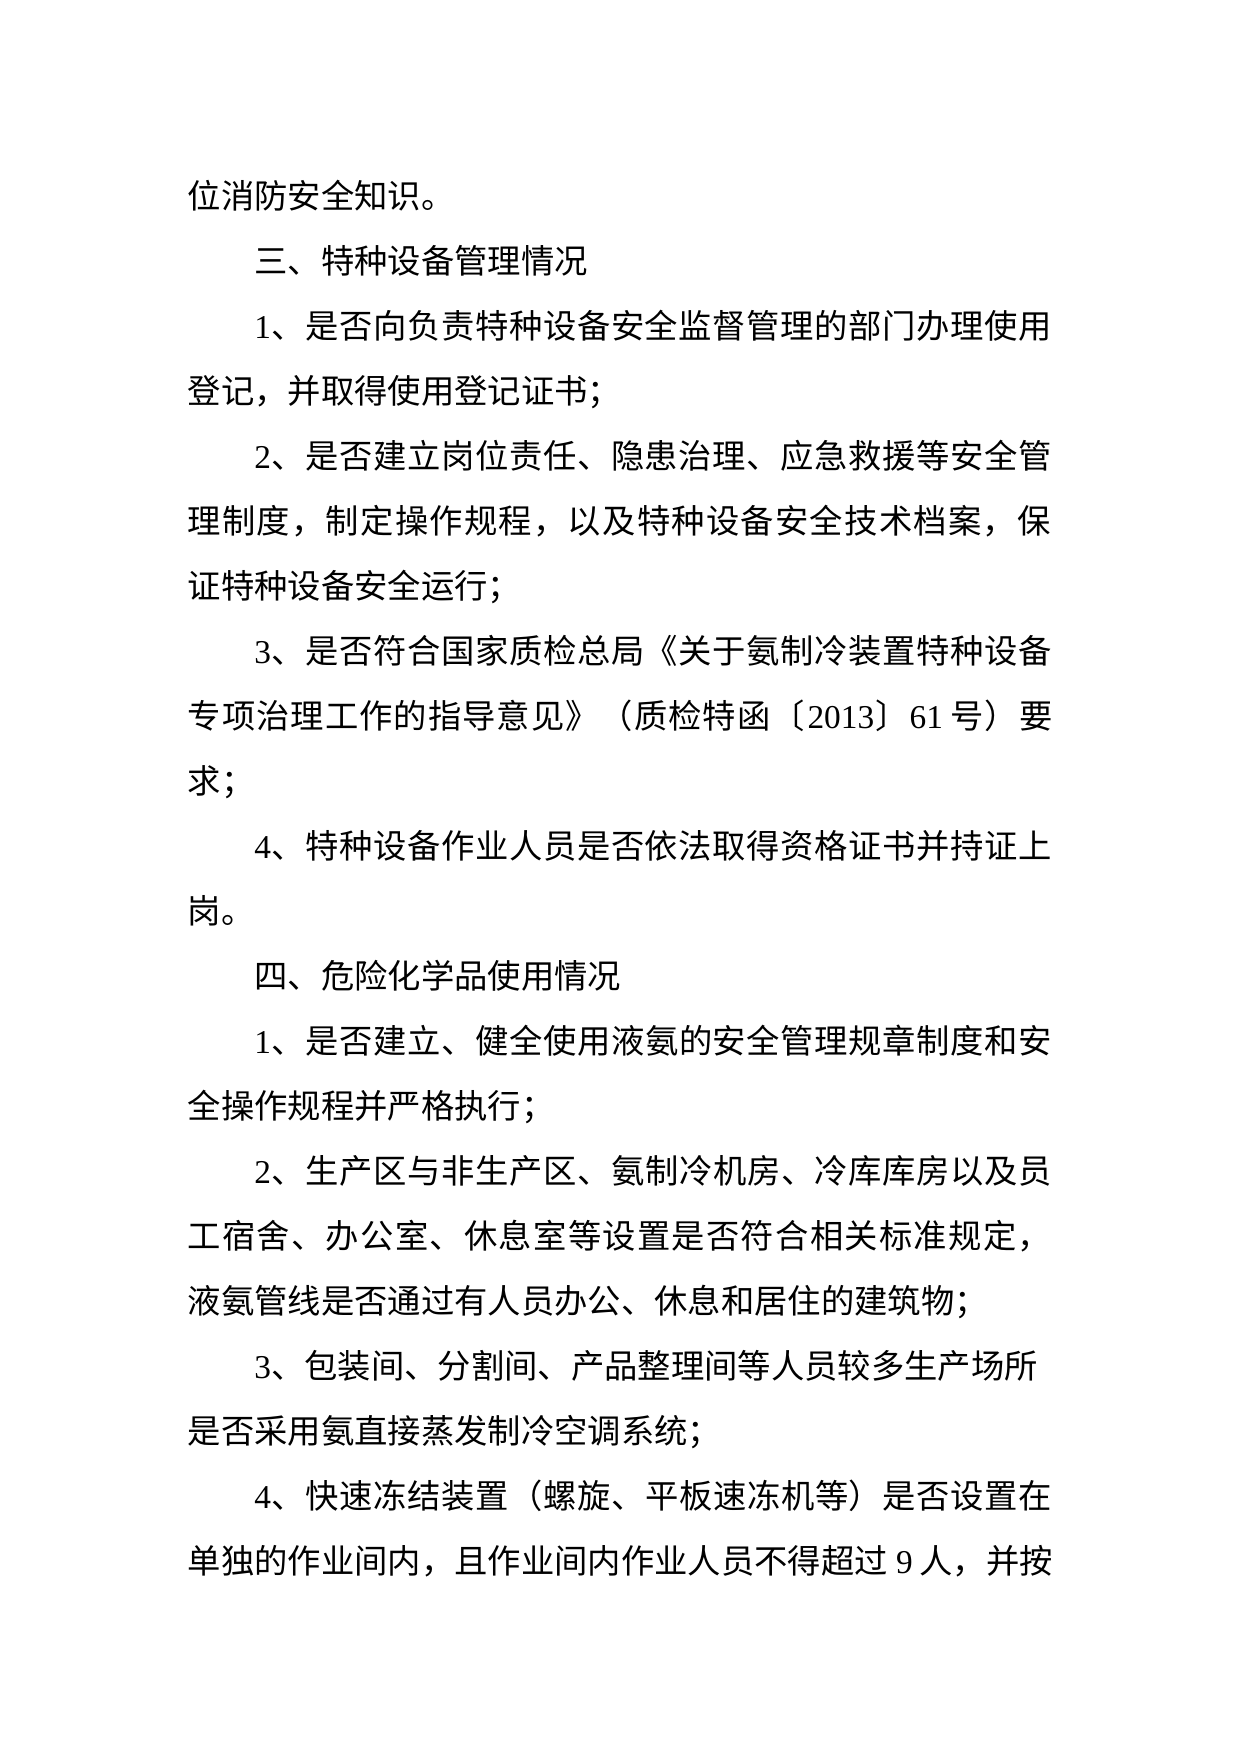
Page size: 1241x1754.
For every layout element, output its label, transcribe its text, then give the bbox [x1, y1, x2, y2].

text 3、包装间、分割间、产品整理间等人员较多生产场所是否采用氨直接蒸发制冷空调系统； [187, 1332, 1053, 1462]
text 4、特种设备作业人员是否依法取得资格证书并持证上岗。 [187, 812, 1053, 942]
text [187, 162, 1053, 227]
text 2、生产区与非生产区、氨制冷机房、冷库库房以及员工宿舍、办公室、休息室等设置是否符合相关标准规定，液氨管线是否通过有人员办公、休息和居住的建筑物； [187, 1137, 1053, 1332]
text 四、危险化学品使用情况 [187, 942, 1053, 1007]
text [187, 1462, 1053, 1592]
text 1、是否建立、健全使用液氨的安全管理规章制度和安全操作规程并严格执行； [187, 1007, 1053, 1137]
text 2、是否建立岗位责任、隐患治理、应急救援等安全管理制度，制定操作规程，以及特种设备安全技术档案，保证特种设备安全运行； [187, 422, 1053, 617]
text 1、是否向负责特种设备安全监督管理的部门办理使用登记，并取得使用登记证书； [187, 292, 1053, 422]
text 三、特种设备管理情况 [187, 227, 1053, 292]
text 3、是否符合国家质检总局《关于氨制冷装置特种设备专项治理工作的指导意见》（质检特函〔2013〕61号）要求； [187, 617, 1053, 812]
